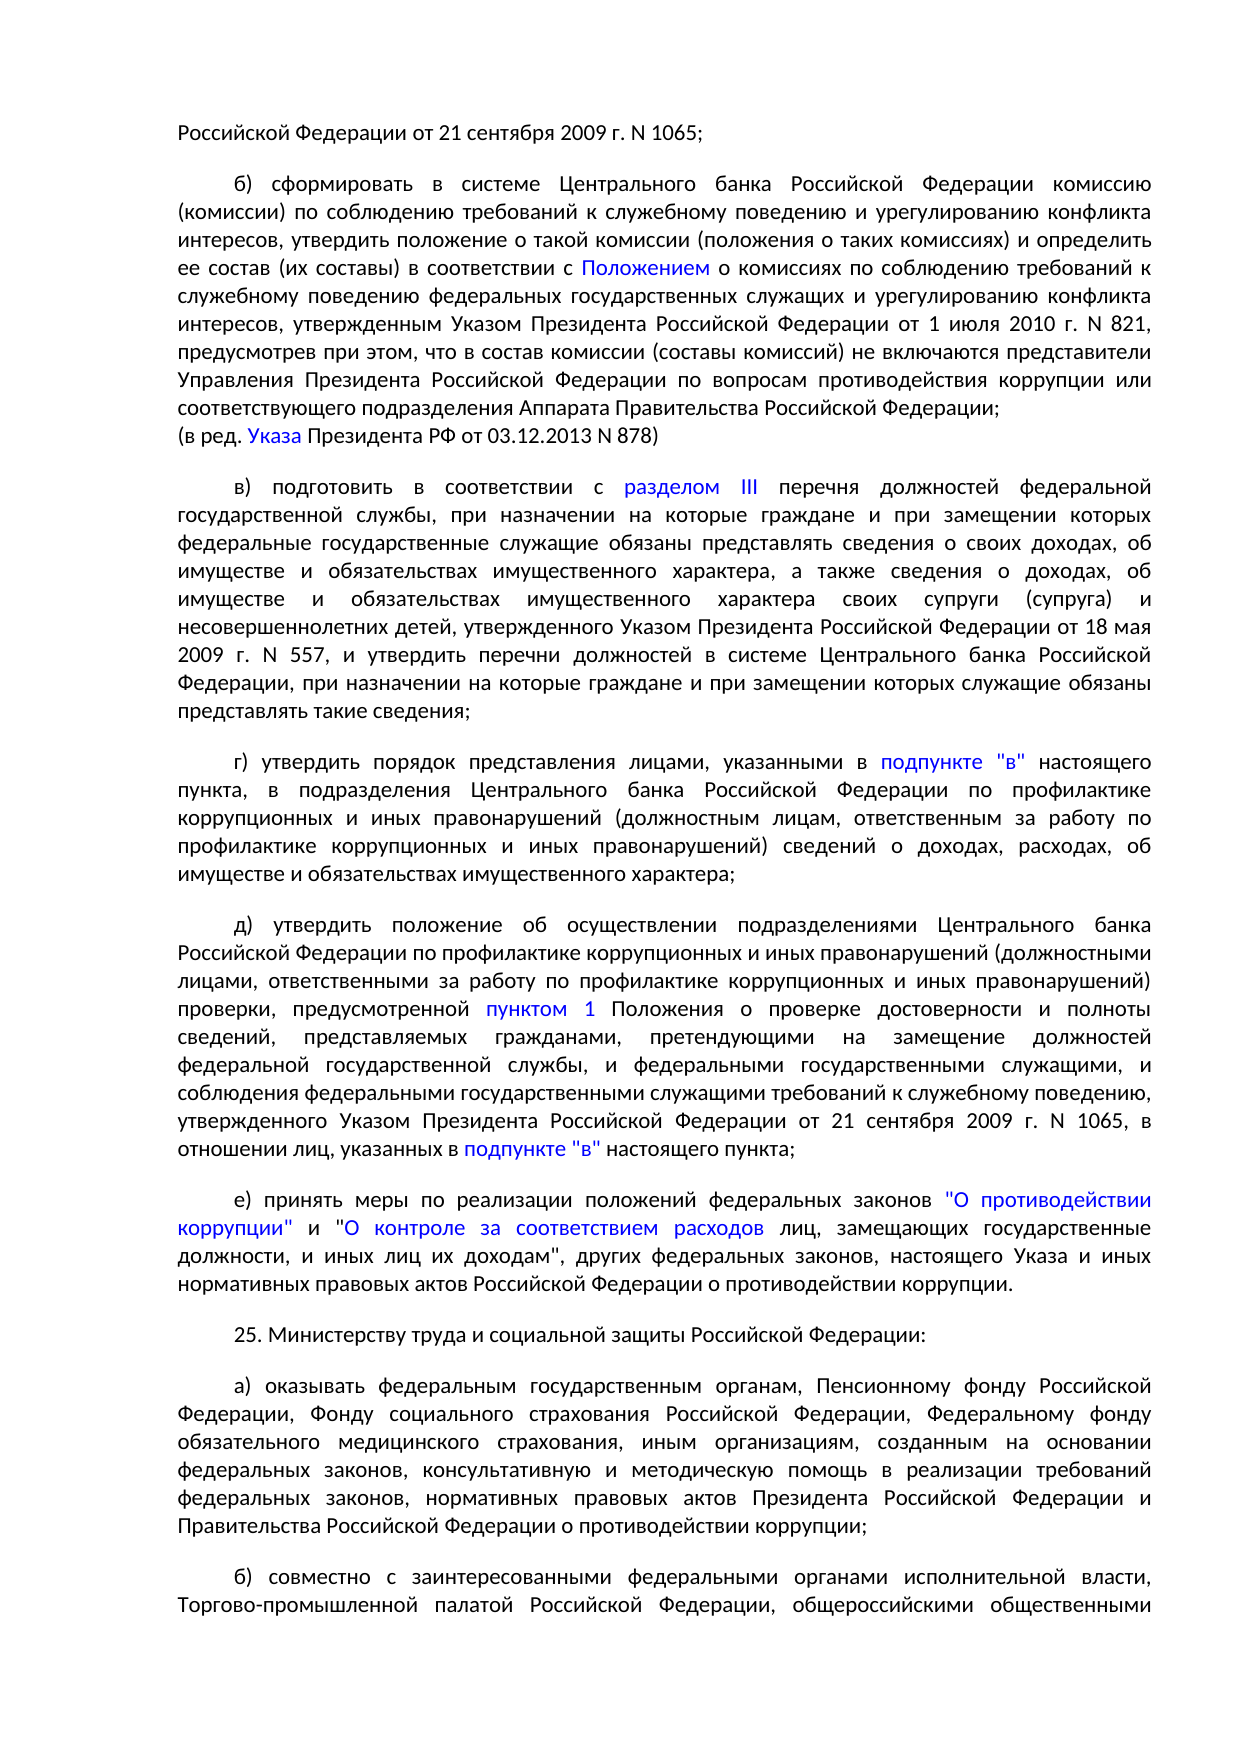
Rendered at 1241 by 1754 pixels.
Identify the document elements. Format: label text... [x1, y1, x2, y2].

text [177, 118, 1152, 146]
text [177, 1562, 1152, 1618]
text в) подготовить в соответствии с разделом III перечня должностей федеральной государственной службы, при назначении на которые граждане и при замещении которых федеральные государственные служащие обязаны представлять сведения о своих доходах, об имуществе и обязательствах имущественного характера, а также сведения о доходах, об имуществе и обязательствах имущественного характера своих супруги (супруга) и несовершеннолетних детей, утвержденного Указом Президента Российской Федерации от 18 мая 2009 г. N 557, и утвердить перечни должностей в системе Центрального банка Российской Федерации, при назначении на которые граждане и при замещении которых служащие обязаны представлять такие сведения; [177, 472, 1152, 724]
text б) сформировать в системе Центрального банка Российской Федерации комиссию (комиссии) по соблюдению требований к служебному поведению и урегулированию конфликта интересов, утвердить положение о такой комиссии (положения о таких комиссиях) и определить ее состав (их составы) в соответствии с Положением о комиссиях по соблюдению требований к служебному поведению федеральных государственных служащих и урегулированию конфликта интересов, утвержденным Указом Президента Российской Федерации от 1 июля 2010 г. N 821, предусмотрев при этом, что в состав комиссии (составы комиссий) не включаются представители Управления Президента Российской Федерации по вопросам противодействия коррупции или соответствующего подразделения Аппарата Правительства Российской Федерации; [177, 169, 1152, 421]
text а) оказывать федеральным государственным органам, Пенсионному фонду Российской Федерации, Фонду социального страхования Российской Федерации, Федеральному фонду обязательного медицинского страхования, иным организациям, созданным на основании федеральных законов, консультативную и методическую помощь в реализации требований федеральных законов, нормативных правовых актов Президента Российской Федерации и Правительства Российской Федерации о противодействии коррупции; [177, 1371, 1152, 1539]
text (в ред. Указа Президента РФ от 03.12.2013 N 878) [177, 421, 1152, 449]
text е) принять меры по реализации положений федеральных законов "О противодействии коррупции" и "О контроле за соответствием расходов лиц, замещающих государственные должности, и иных лиц их доходам", других федеральных законов, настоящего Указа и иных нормативных правовых актов Российской Федерации о противодействии коррупции. [177, 1185, 1152, 1297]
text 25. Министерству труда и социальной защиты Российской Федерации: [177, 1320, 1152, 1348]
text д) утвердить положение об осуществлении подразделениями Центрального банка Российской Федерации по профилактике коррупционных и иных правонарушений (должностными лицами, ответственными за работу по профилактике коррупционных и иных правонарушений) проверки, предусмотренной пунктом 1 Положения о проверке достоверности и полноты сведений, представляемых гражданами, претендующими на замещение должностей федеральной государственной службы, и федеральными государственными служащими, и соблюдения федеральными государственными служащими требований к служебному поведению, утвержденного Указом Президента Российской Федерации от 21 сентября 2009 г. N 1065, в отношении лиц, указанных в подпункте "в" настоящего пункта; [177, 910, 1152, 1162]
text г) утвердить порядок представления лицами, указанными в подпункте "в" настоящего пункта, в подразделения Центрального банка Российской Федерации по профилактике коррупционных и иных правонарушений (должностным лицам, ответственным за работу по профилактике коррупционных и иных правонарушений) сведений о доходах, расходах, об имуществе и обязательствах имущественного характера; [177, 747, 1152, 887]
